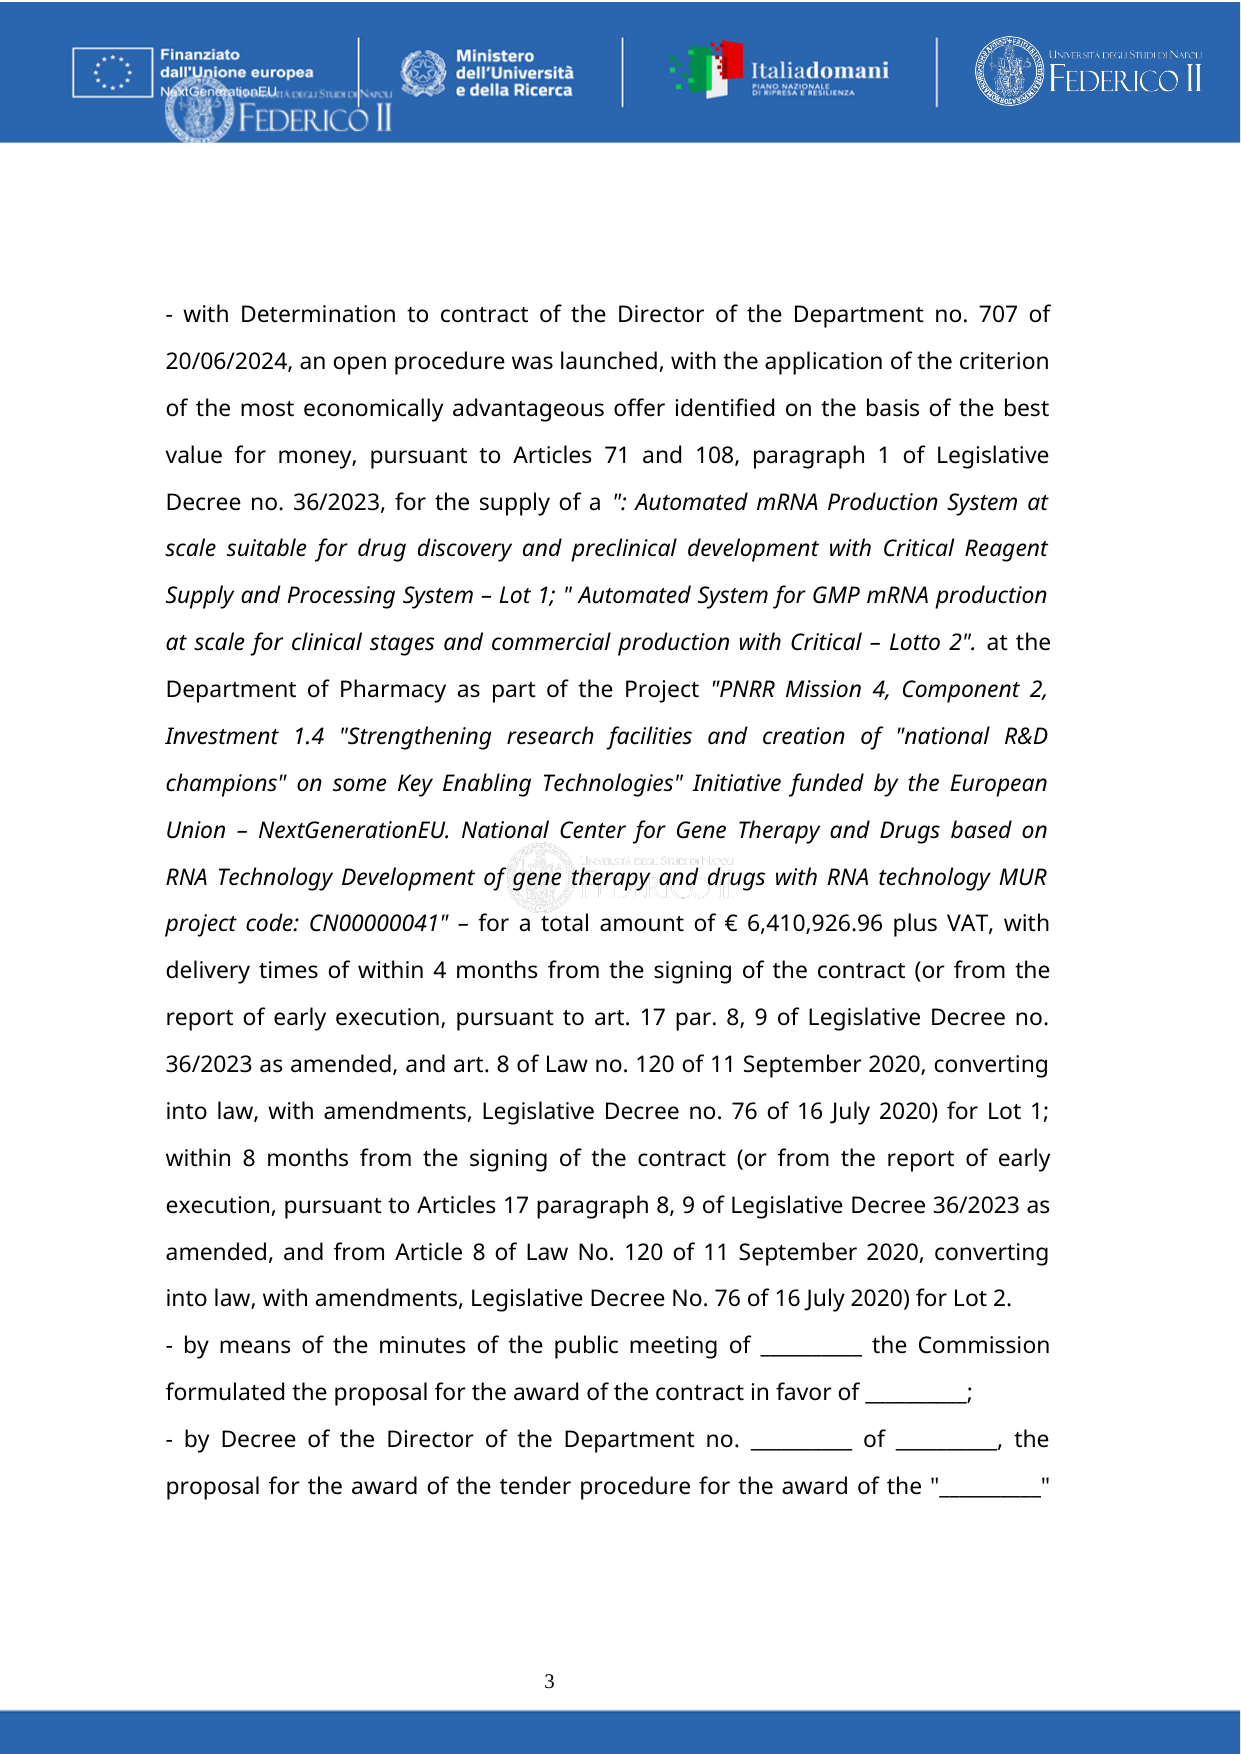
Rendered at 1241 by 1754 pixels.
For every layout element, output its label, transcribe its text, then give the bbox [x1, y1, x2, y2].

picture [0, 2, 1241, 181]
picture [0, 1575, 1241, 1754]
text - with Determination to contract of the Director of the Department no. 707 of 20/06/2024, an open procedure was launched, with the application of the criterion of the most economically advantageous offer identified on the basis of the best value for money, pursuant to Articles 71 and 108, paragraph 1 of Legislative Decree no. 36/2023, for the supply of a ": Automated mRNA Production System at scale suitable for drug discovery and preclinical development with Critical Reagent Supply and Processing System – Lot 1; " Automated System for GMP mRNA production at scale for clinical stages and commercial production with Critical – Lotto 2". at the Department of Pharmacy as part of the Project "PNRR Mission 4, Component 2, Investment 1.4 "Strengthening research facilities and creation of "national R&D champions" on some Key Enabling Technologies" Initiative funded by the European Union – NextGenerationEU. National Center for Gene Therapy and Drugs based on RNA Technology Development of gene therapy and drugs with RNA technology MUR project code: CN00000041" – for a total amount of € 6,410,926.96 plus VAT, with delivery times of within 4 months from the signing of the contract (or from the report of early execution, pursuant to art. 17 par. 8, 9 of Legislative Decree no. 36/2023 as amended, and art. 8 of Law no. 120 of 11 September 2020, converting into law, with amendments, Legislative Decree no. 76 of 16 July 2020) for Lot 1; within 8 months from the signing of the contract (or from the report of early execution, pursuant to Articles 17 paragraph 8, 9 of Legislative Decree 36/2023 as amended, and from Article 8 of Law No. 120 of 11 September 2020, converting into law, with amendments, Legislative Decree No. 76 of 16 July 2020) for Lot 2. [165, 298, 1051, 1314]
text - by means of the minutes of the public meeting of __________ the Commission formulated the proposal for the award of the contract in favor of __________; [165, 1329, 1051, 1407]
